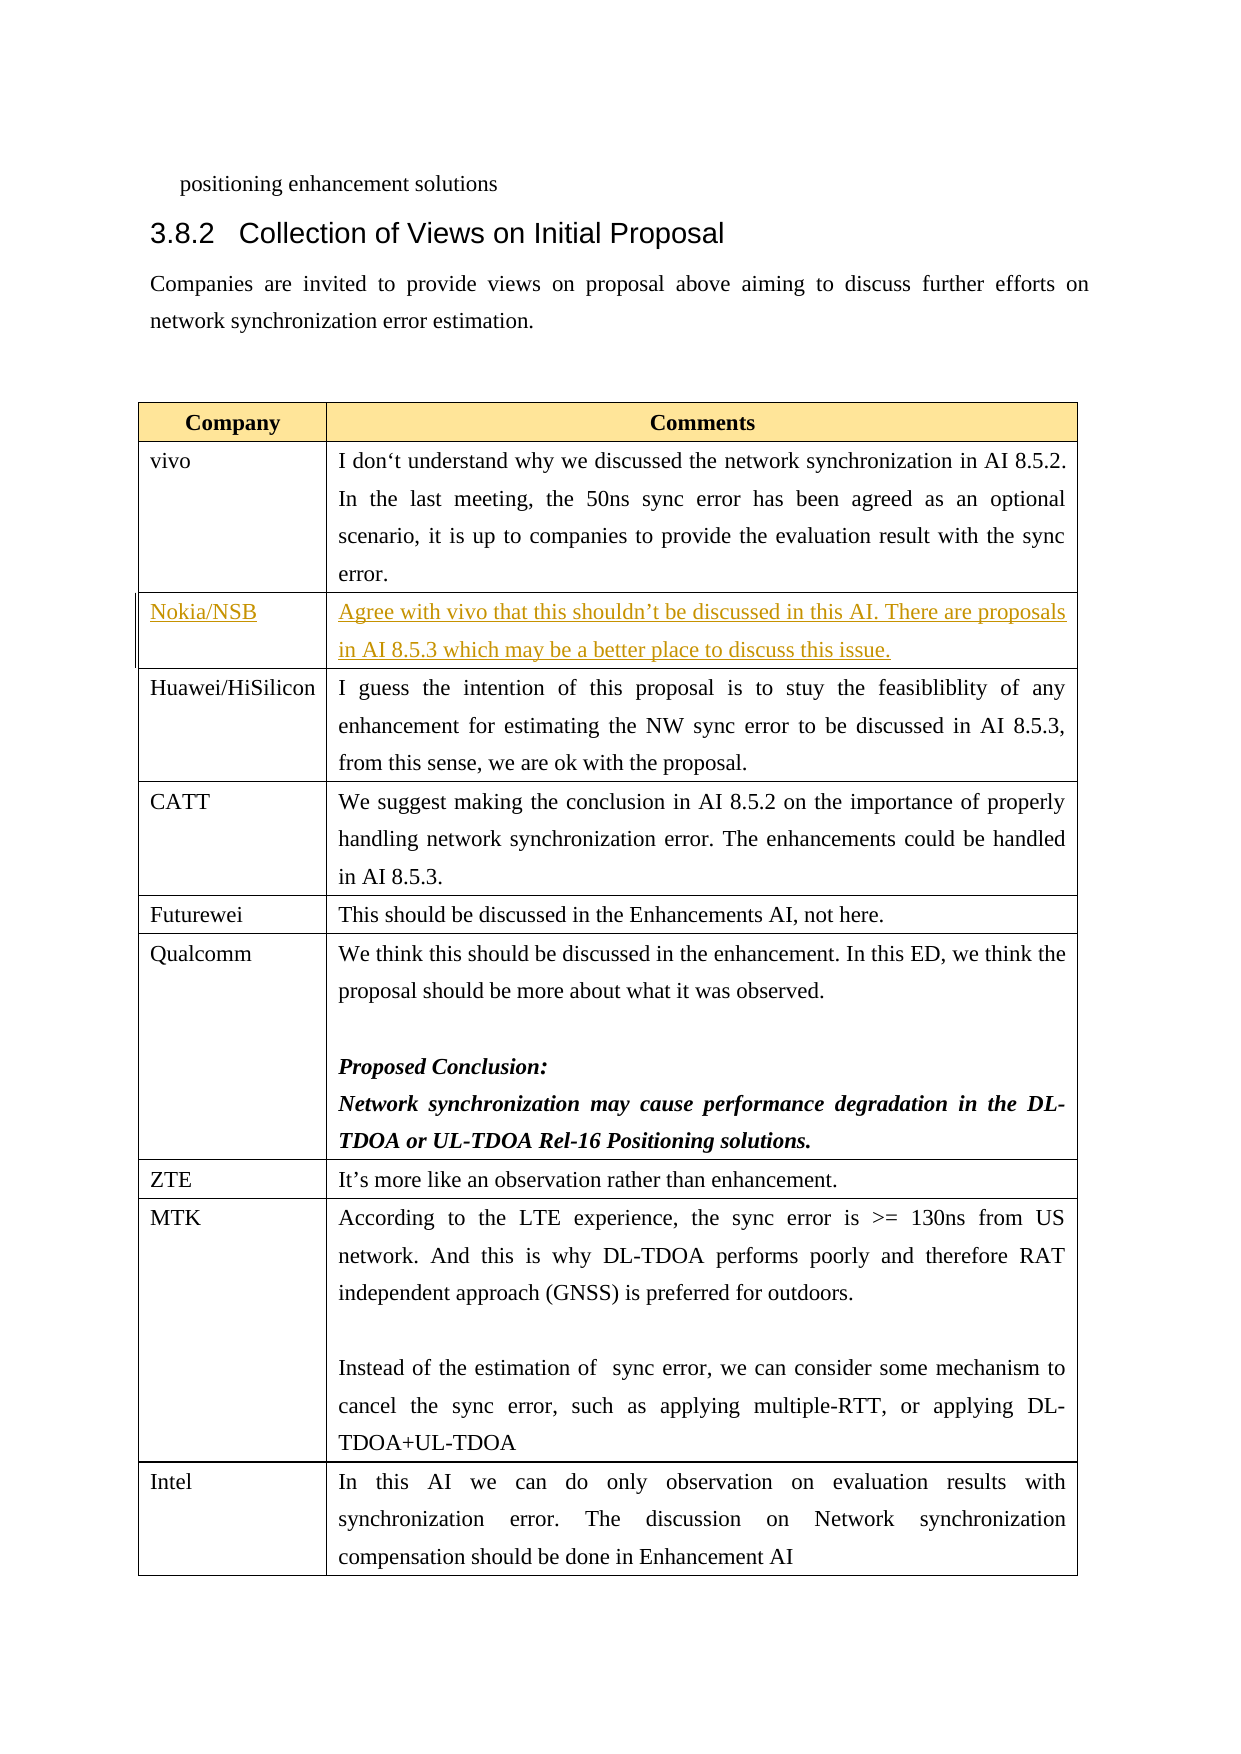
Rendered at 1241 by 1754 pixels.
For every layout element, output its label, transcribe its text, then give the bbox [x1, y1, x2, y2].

table_cell Qualcomm [139, 934, 326, 1159]
table_cell CATT [139, 782, 326, 895]
table_cell [327, 593, 1077, 668]
table_header Company [139, 403, 326, 441]
subtitle Collection of Views on Initial Proposal [150, 214, 1090, 252]
table_cell vivo [139, 442, 326, 592]
table_cell [139, 593, 326, 668]
table_cell I don‘t understand why we discussed the network synchronization in AI 8.5.2. In the last meeting, the 50ns sync error has been agreed as an optional scenario, it is up to companies to provide the evaluation result with the sync error. [327, 442, 1077, 592]
table_cell I guess the intention of this proposal is to stuy the feasibliblity of any enhancement for estimating the NW sync error to be discussed in AI 8.5.3, from this sense, we are ok with the proposal. [327, 669, 1077, 781]
table_cell We think this should be discussed in the enhancement. In this ED, we think the proposal should be more about what it was observed. Proposed Conclusion: Network synchronization may cause performance degradation in the DL-TDOA or UL-TDOA Rel-16 Positioning solutions. [327, 934, 1077, 1159]
table_cell According to the LTE experience, the sync error is >= 130ns from US network. And this is why DL-TDOA performs poorly and therefore RAT independent approach (GNSS) is preferred for outdoors. Instead of the estimation of sync error, we can consider some mechanism to cancel the sync error, such as applying multiple-RTT, or applying DL-TDOA+UL-TDOA [327, 1199, 1077, 1461]
table_cell Huawei/HiSilicon [139, 669, 326, 781]
table_cell We suggest making the conclusion in AI 8.5.2 on the importance of properly handling network synchronization error. The enhancements could be handled in AI 8.5.3. [327, 782, 1077, 895]
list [150, 164, 1090, 202]
table_cell MTK [139, 1199, 326, 1461]
table_cell In this AI we can do only observation on evaluation results with synchronization error. The discussion on Network synchronization compensation should be done in Enhancement AI [327, 1463, 1077, 1575]
table_cell Intel [139, 1463, 326, 1575]
text Companies are invited to provide views on proposal above aiming to discuss further efforts on network synchronization error estimation. [150, 264, 1090, 339]
table_header Comments [327, 403, 1077, 441]
table_cell This should be discussed in the Enhancements AI, not here. [327, 896, 1077, 933]
table_cell It’s more like an observation rather than enhancement. [327, 1160, 1077, 1198]
table_cell ZTE [139, 1160, 326, 1198]
table_cell Futurewei [139, 896, 326, 933]
